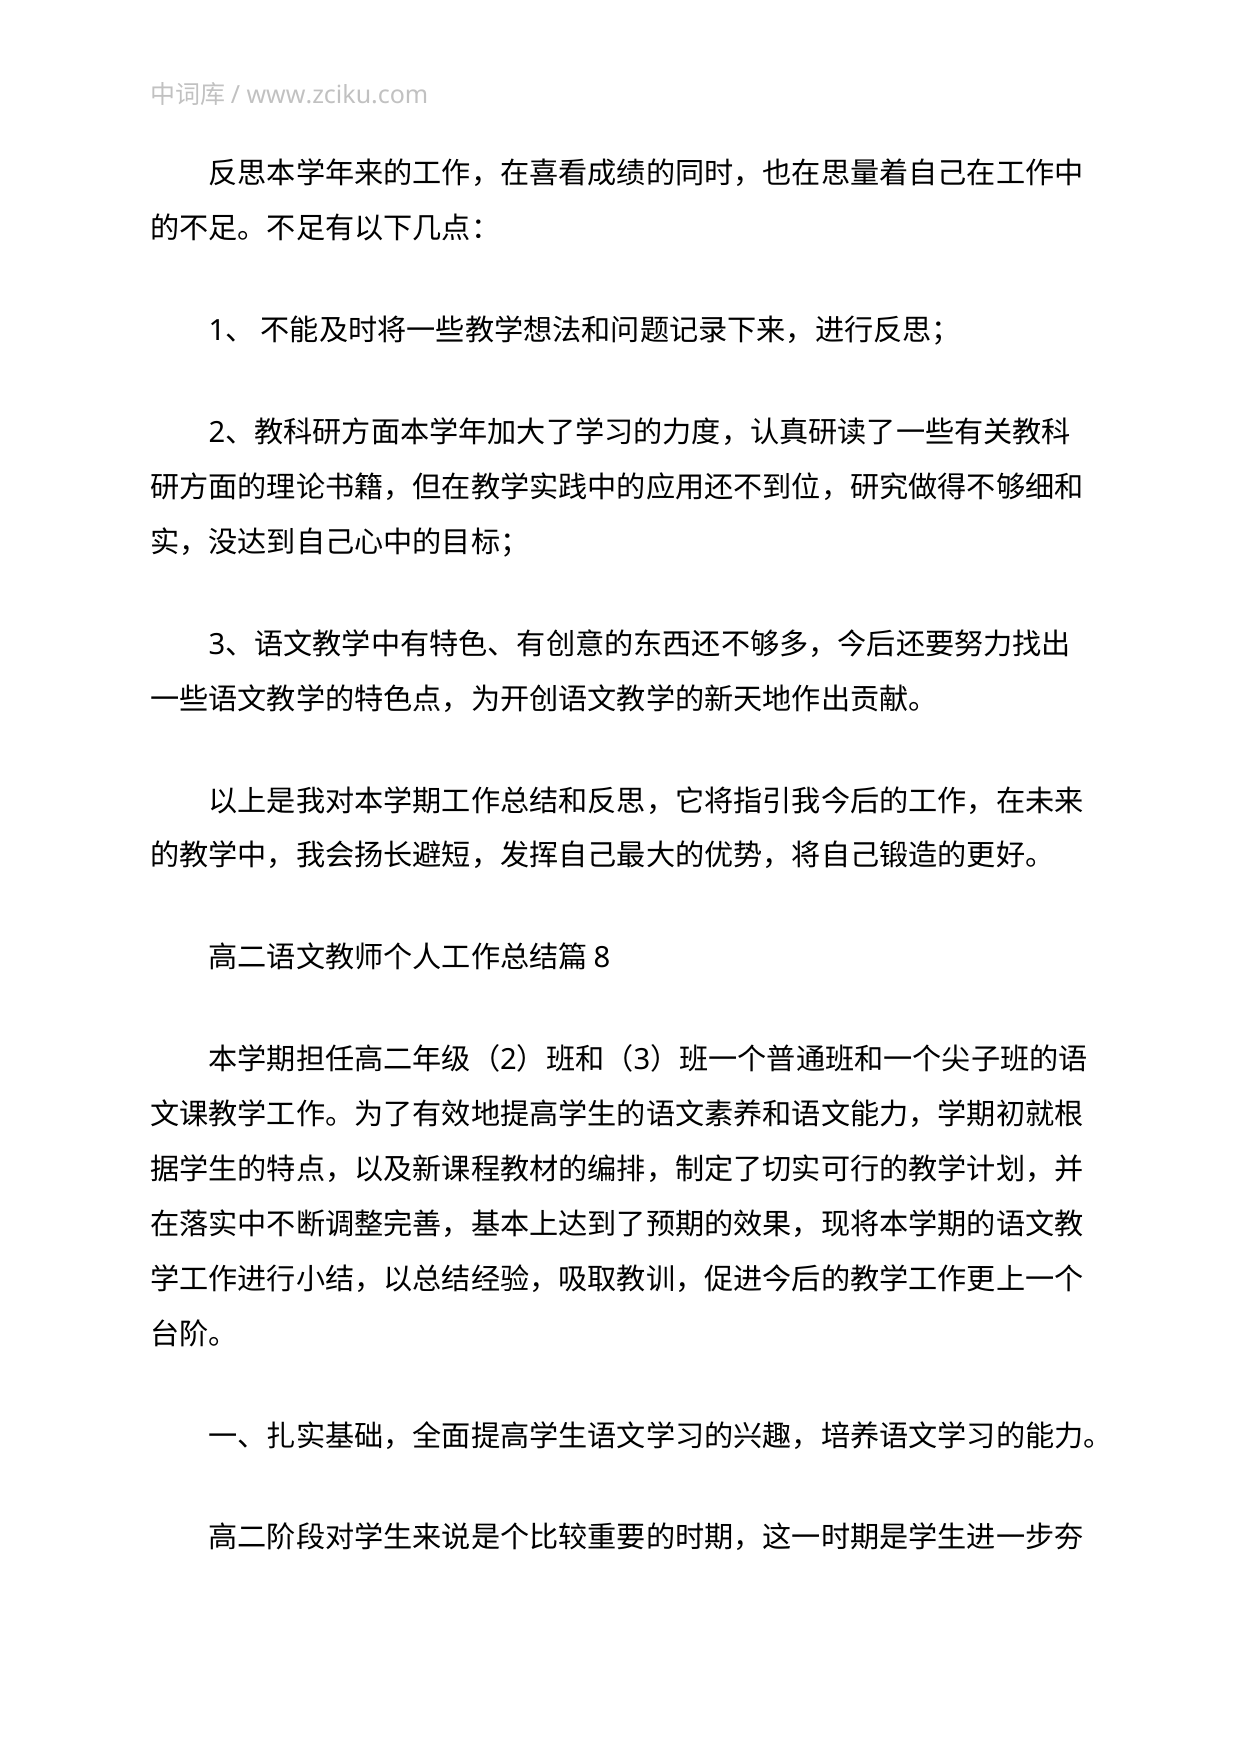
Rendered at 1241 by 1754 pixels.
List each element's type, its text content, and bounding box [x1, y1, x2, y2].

text 本学期担任高二年级（2）班和（3）班一个普通班和一个尖子班的语文课教学工作。为了有效地提高学生的语文素养和语文能力，学期初就根据学生的特点，以及新课程教材的编排，制定了切实可行的教学计划，并在落实中不断调整完善，基本上达到了预期的效果，现将本学期的语文教学工作进行小结，以总结经验，吸取教训，促进今后的教学工作更上一个台阶。 [150, 1036, 1090, 1353]
text 3、语文教学中有特色、有创意的东西还不够多，今后还要努力找出一些语文教学的特色点，为开创语文教学的新天地作出贡献。 [150, 620, 1090, 718]
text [150, 1514, 1090, 1556]
text 2、教科研方面本学年加大了学习的力度，认真研读了一些有关教科研方面的理论书籍，但在教学实践中的应用还不到位，研究做得不够细和实，没达到自己心中的目标； [150, 409, 1090, 561]
text 1、 不能及时将一些教学想法和问题记录下来，进行反思； [150, 307, 1090, 349]
text 反思本学年来的工作，在喜看成绩的同时，也在思量着自己在工作中的不足。不足有以下几点： [150, 150, 1090, 247]
text 一、扎实基础，全面提高学生语文学习的兴趣，培养语文学习的能力。 [150, 1412, 1090, 1454]
text 以上是我对本学期工作总结和反思，它将指引我今后的工作，在未来的教学中，我会扬长避短，发挥自己最大的优势，将自己锻造的更好。 [150, 777, 1090, 874]
text 高二语文教师个人工作总结篇8 [150, 934, 1090, 976]
